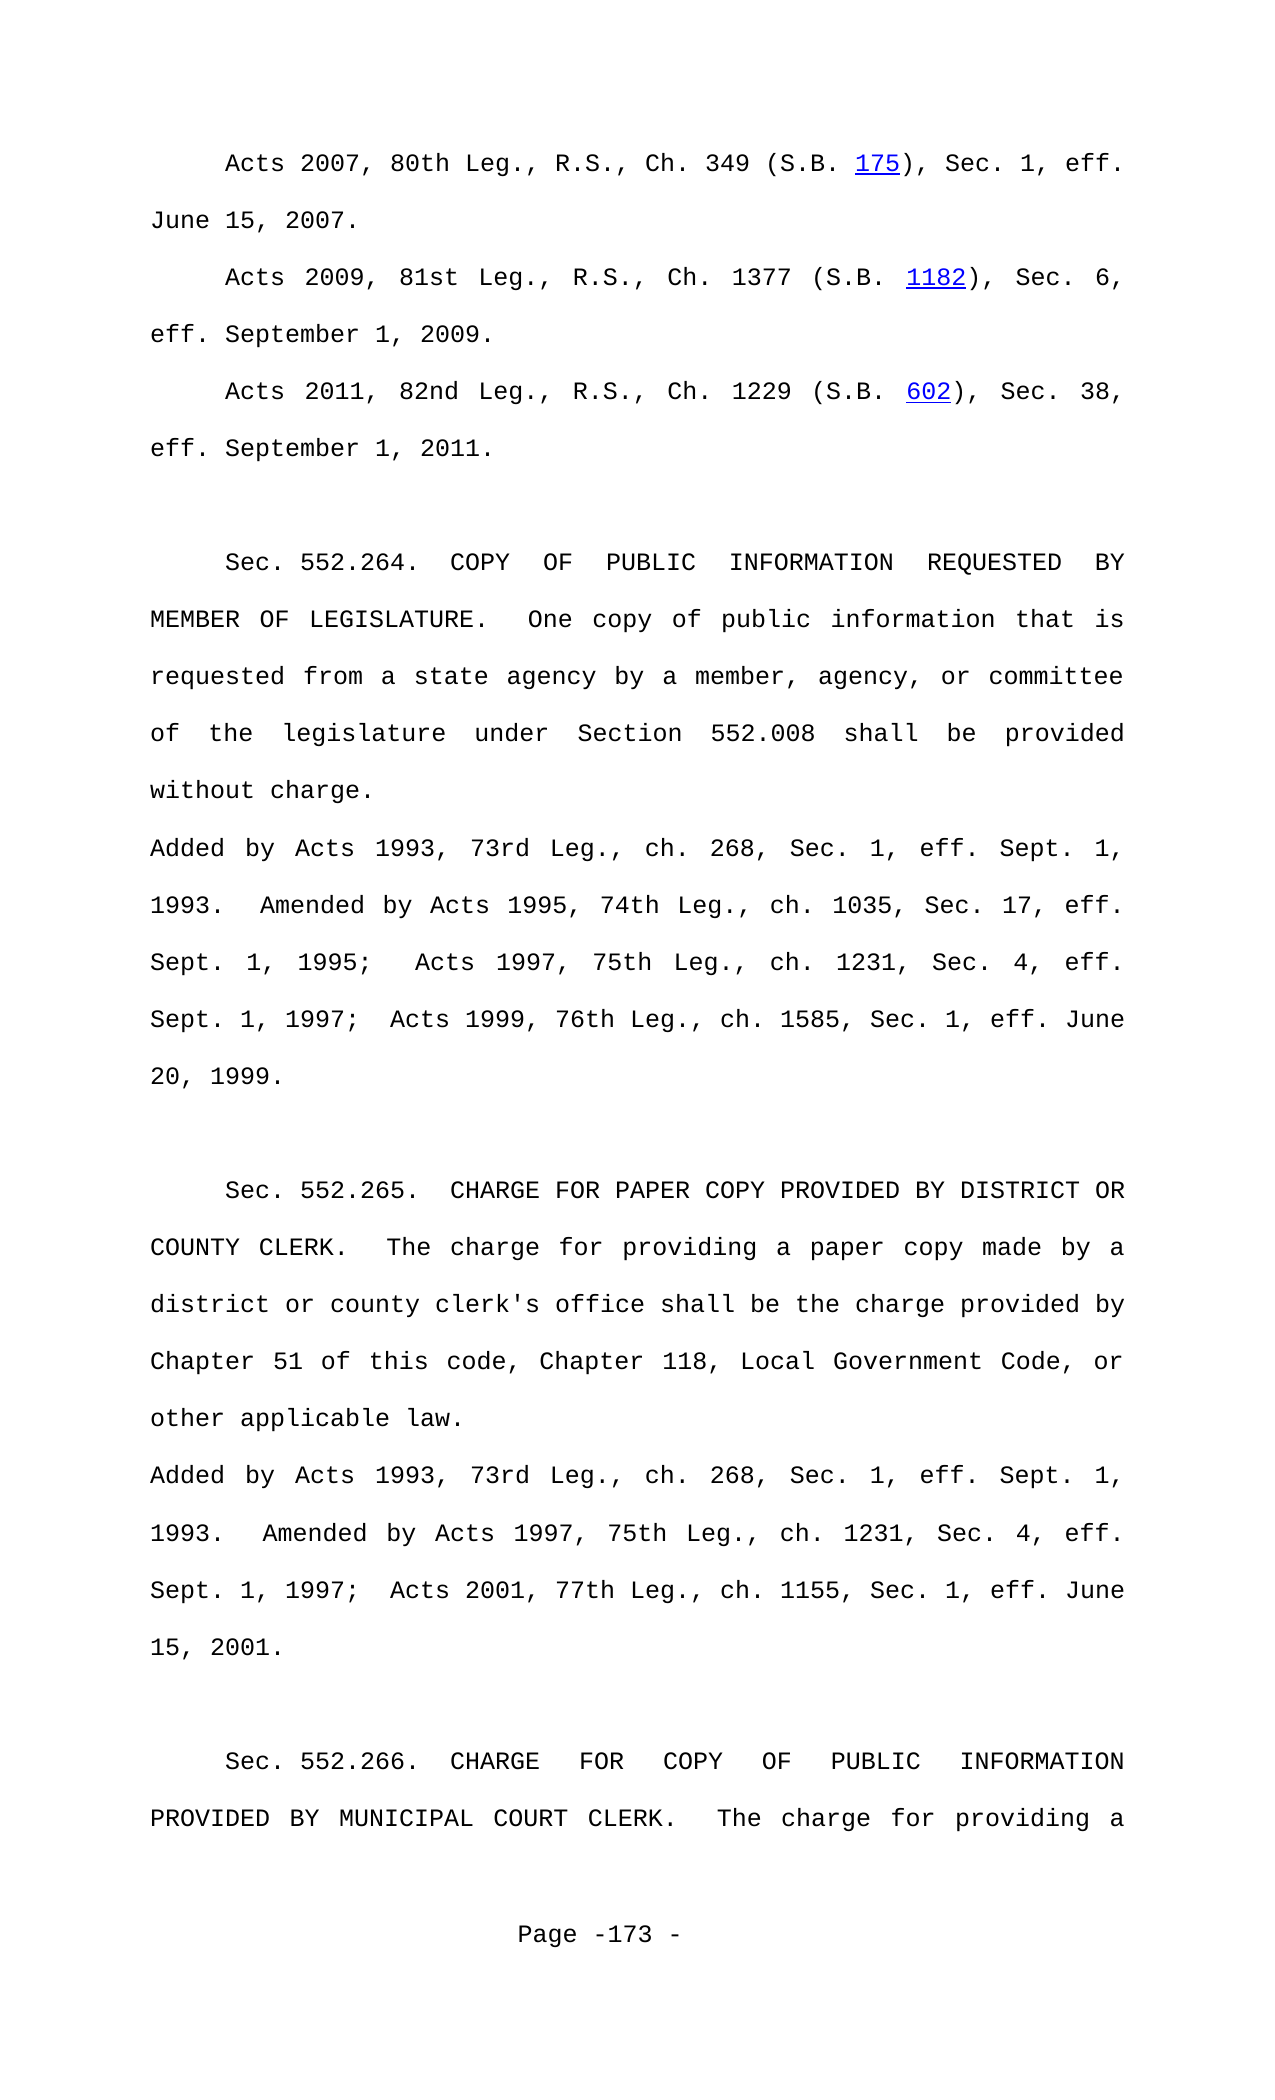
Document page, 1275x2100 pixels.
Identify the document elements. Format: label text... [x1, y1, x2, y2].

text Added by Acts 1993, 73rd Leg., ch. 268, Sec. 1, eff. Sept. 1, 1993. Amended by Acts 1995, 74th Leg., ch. 1035, Sec. 17, eff. Sept. 1, 1995; Acts 1997, 75th Leg., ch. 1231, Sec. 4, eff. Sept. 1, 1997; Acts 1999, 76th Leg., ch. 1585, Sec. 1, eff. June 20, 1999. [150, 835, 1125, 1092]
text Sec. 552.265. CHARGE FOR PAPER COPY PROVIDED BY DISTRICT OR COUNTY CLERK. The charge for providing a paper copy made by a district or county clerk's office shall be the charge provided by Chapter 51 of this code, Chapter 118, Local Government Code, or other applicable law. [150, 1177, 1125, 1434]
text Acts 2011, 82nd Leg., R.S., Ch. 1229 (S.B. 602), Sec. 38, eff. September 1, 2011. [150, 378, 1125, 464]
text Acts 2007, 80th Leg., R.S., Ch. 349 (S.B. 175), Sec. 1, eff. June 15, 2007. [150, 150, 1125, 236]
text Acts 2009, 81st Leg., R.S., Ch. 1377 (S.B. 1182), Sec. 6, eff. September 1, 2009. [150, 264, 1125, 350]
text Sec. 552.264. COPY OF PUBLIC INFORMATION REQUESTED BY MEMBER OF LEGISLATURE. One copy of public information that is requested from a state agency by a member, agency, or committee of the legislature under Section 552.008 shall be provided without charge. [150, 549, 1125, 806]
text Added by Acts 1993, 73rd Leg., ch. 268, Sec. 1, eff. Sept. 1, 1993. Amended by Acts 1997, 75th Leg., ch. 1231, Sec. 4, eff. Sept. 1, 1997; Acts 2001, 77th Leg., ch. 1155, Sec. 1, eff. June 15, 2001. [150, 1463, 1125, 1663]
